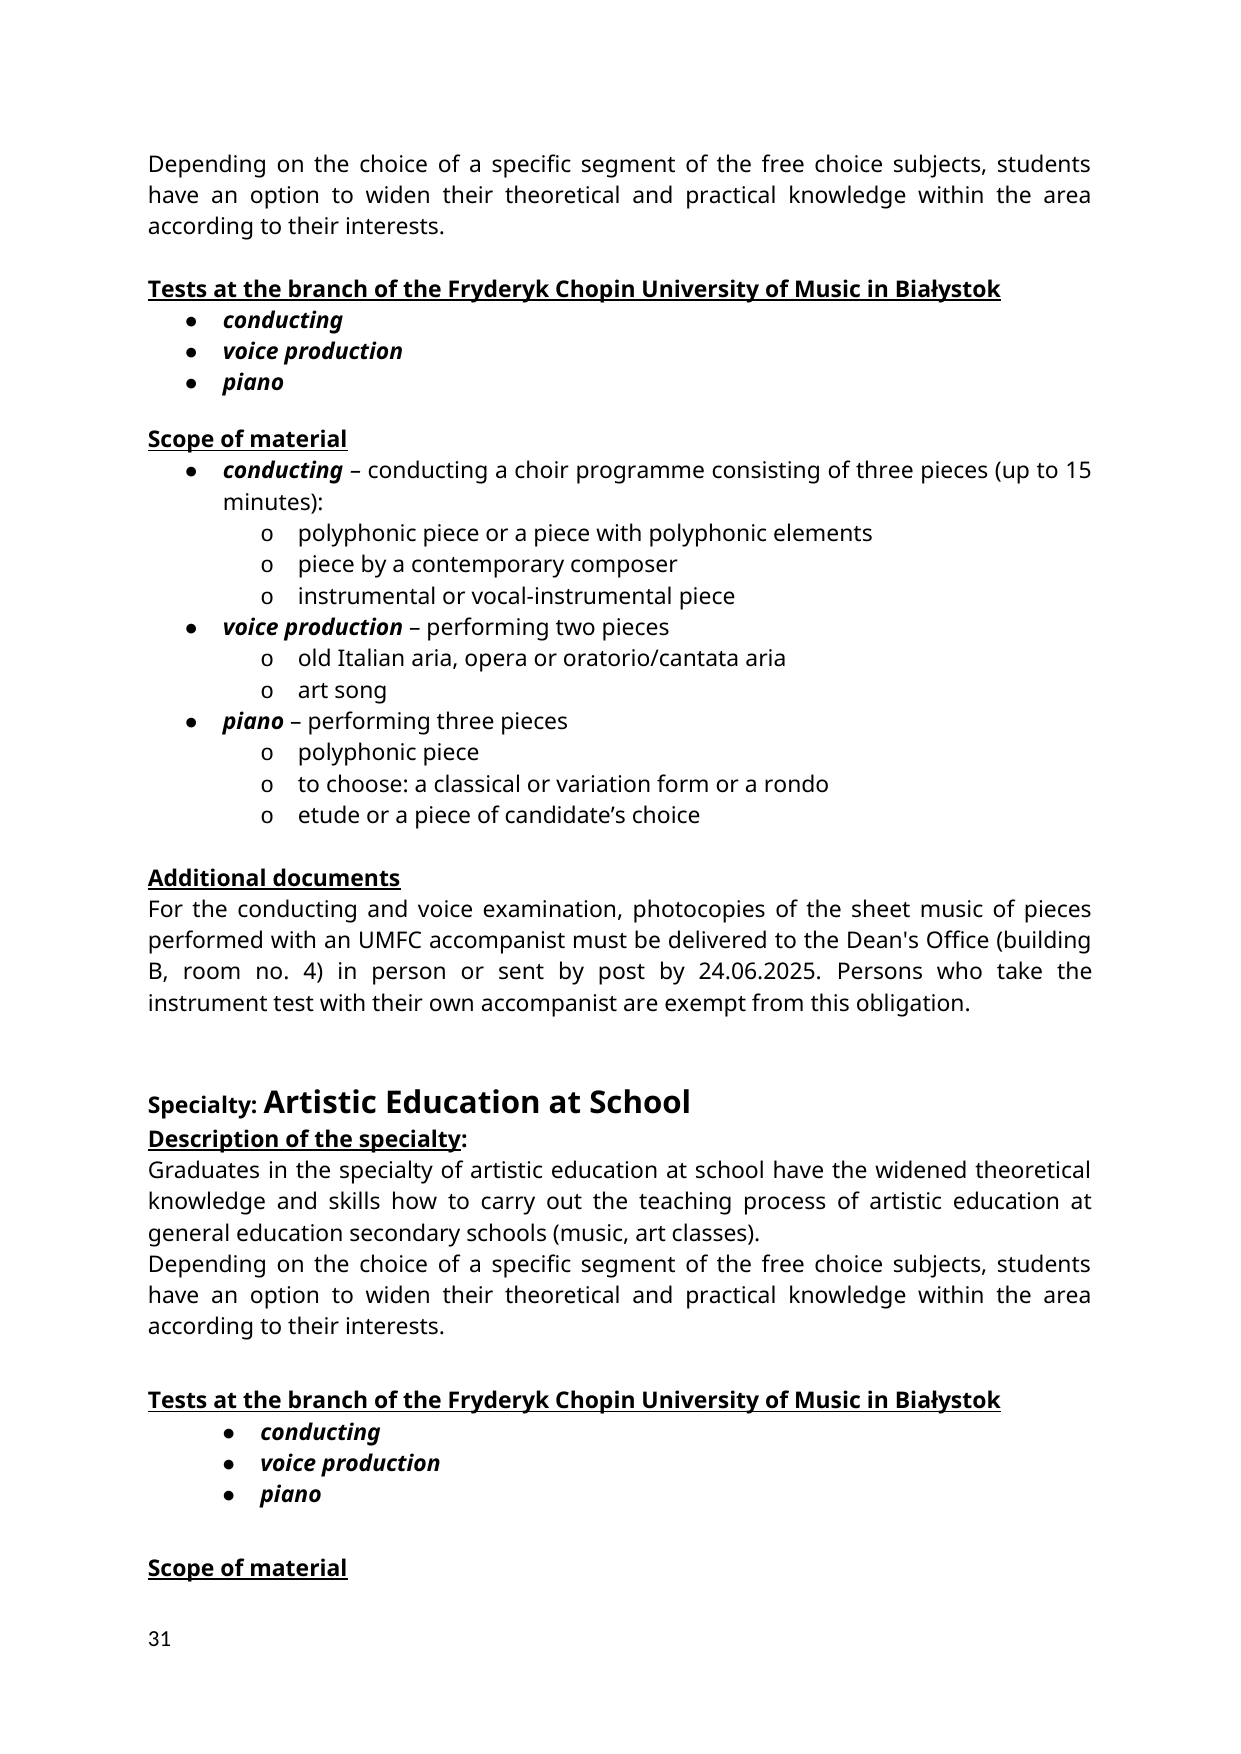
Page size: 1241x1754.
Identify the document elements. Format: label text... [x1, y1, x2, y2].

list art song [260, 673, 1093, 705]
list conducting [185, 304, 1093, 335]
list voice production – performing two pieces [185, 611, 1093, 642]
list polyphonic piece or a piece with polyphonic elements [260, 517, 1093, 548]
list piece by a contemporary composer [260, 548, 1093, 579]
text Tests at the branch of the Fryderyk Chopin University of Music in Białystok [148, 1384, 1093, 1415]
list piano [185, 366, 1093, 398]
list conducting – conducting a choir programme consisting of three pieces (up to 15 minutes): [185, 454, 1093, 517]
text Description of the specialty: [148, 1123, 1093, 1154]
list etude or a piece of candidate’s choice [260, 799, 1093, 830]
list piano – performing three pieces [185, 705, 1093, 736]
text Depending on the choice of a specific segment of the free choice subjects, students have an option to widen their theoretical and practical knowledge within the area according to their interests. [148, 1248, 1093, 1342]
list piano [223, 1478, 1093, 1509]
list voice production [223, 1447, 1093, 1478]
list Additional documents [148, 861, 1093, 893]
list old Italian aria, opera or oratorio/cantata aria [260, 642, 1093, 673]
list conducting [223, 1415, 1093, 1447]
list instrumental or vocal-instrumental piece [260, 579, 1093, 611]
text Specialty: Artistic Education at School [148, 1080, 1093, 1123]
list to choose: a classical or variation form or a rondo [260, 767, 1093, 799]
list voice production [185, 335, 1093, 366]
text Scope of material [148, 423, 1093, 454]
list polyphonic piece [260, 736, 1093, 767]
text Tests at the branch of the Fryderyk Chopin University of Music in Białystok [148, 273, 1093, 304]
text Depending on the choice of a specific segment of the free choice subjects, students have an option to widen their theoretical and practical knowledge within the area according to their interests. [148, 148, 1093, 241]
text Graduates in the specialty of artistic education at school have the widened theoretical knowledge and skills how to carry out the teaching process of artistic education at general education secondary schools (music, art classes). [148, 1154, 1093, 1248]
text Scope of material [148, 1552, 1093, 1583]
list For the conducting and voice examination, photocopies of the sheet music of pieces performed with an UMFC accompanist must be delivered to the Dean's Office (building B, room no. 4) in person or sent by post by 24.06.2025. Persons who take the instrument test with their own accompanist are exempt from this obligation. [148, 893, 1093, 1018]
